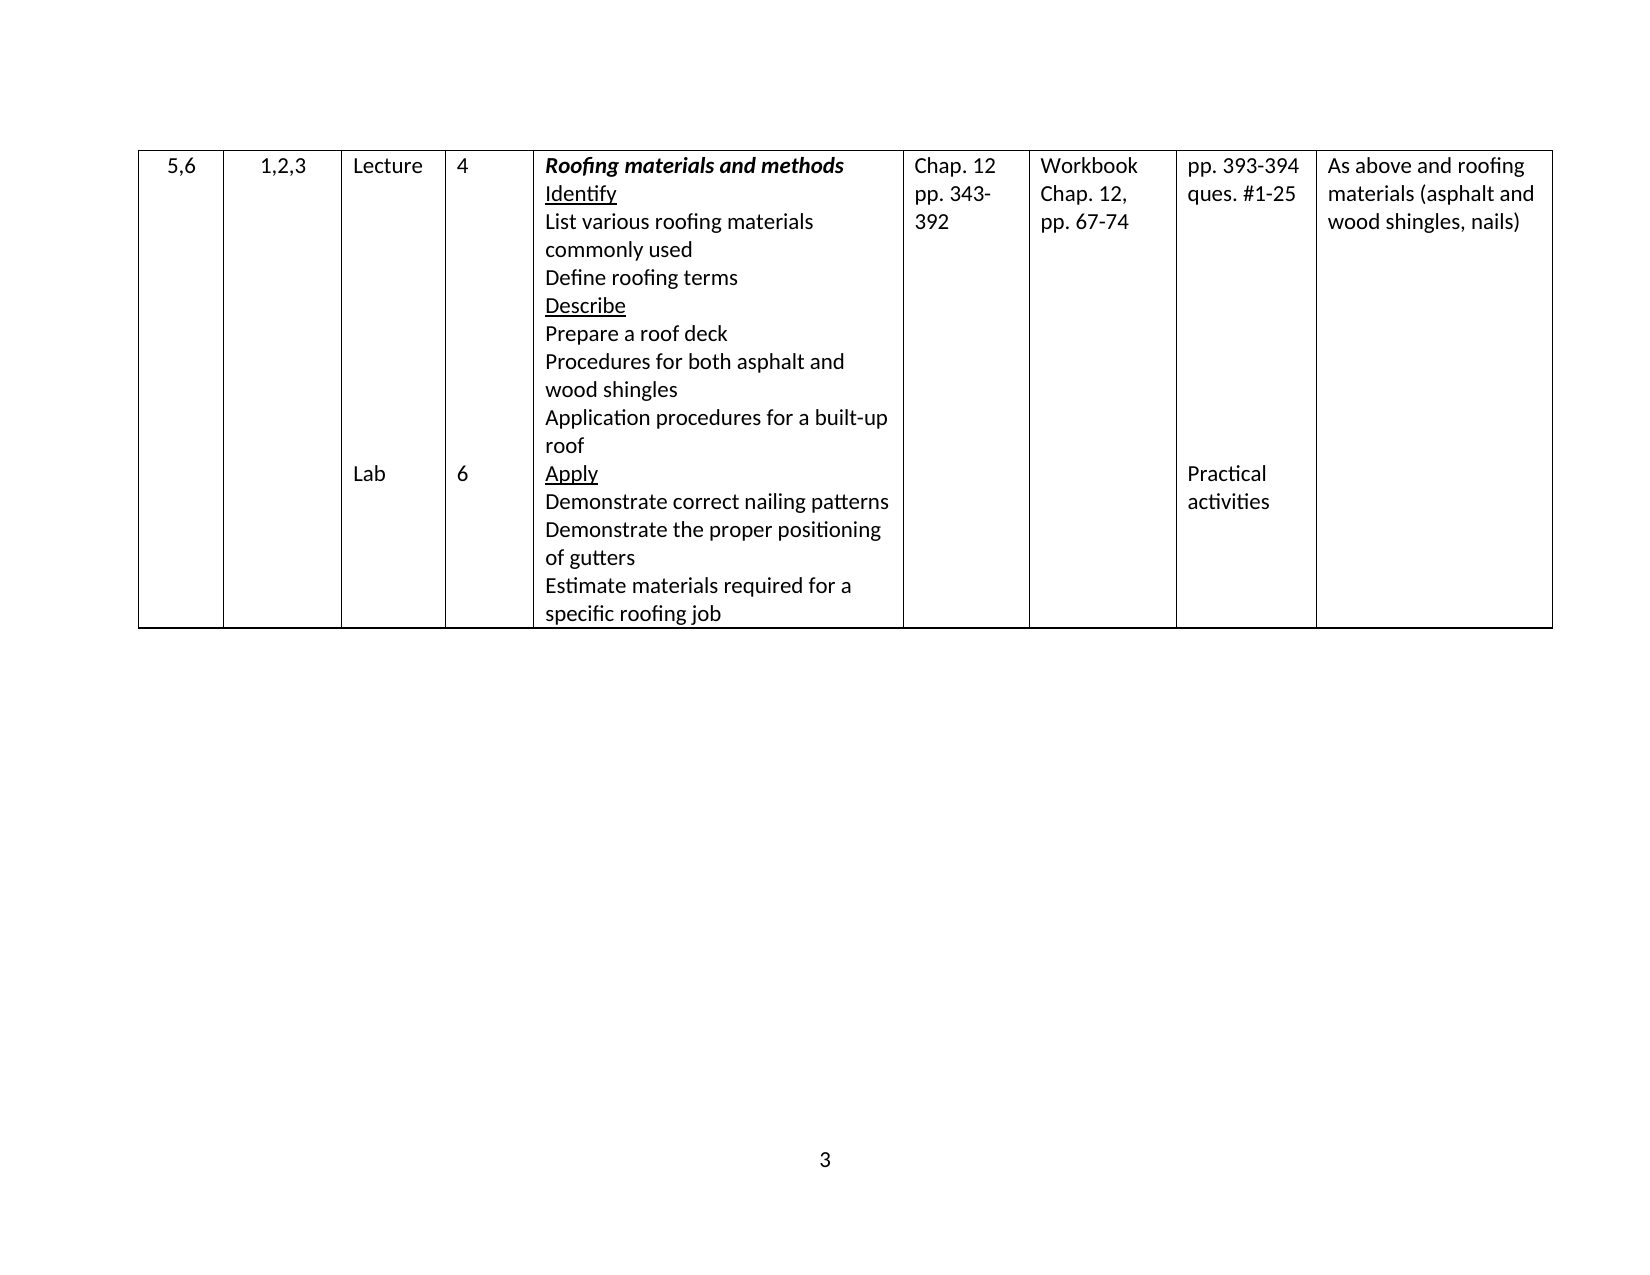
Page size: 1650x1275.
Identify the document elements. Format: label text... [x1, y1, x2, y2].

table_cell pp. 393-394 ques. #1-25 Practical activities [1177, 151, 1316, 627]
table_cell Workbook Chap. 12, pp. 67-74 [1030, 151, 1176, 627]
table_cell 5,6 [139, 151, 223, 627]
table_cell As above and roofing materials (asphalt and wood shingles, nails) [1317, 151, 1552, 627]
table_cell Roofing materials and methods Identify List various roofing materials commonly used Define roofing terms Describe Prepare a roof deck Procedures for both asphalt and wood shingles Application procedures for a built-up roof Apply Demonstrate correct nailing patterns Demonstrate the proper positioning of gutters Estimate materials required for a specific roofing job [534, 151, 903, 627]
table_cell 4 6 [446, 151, 533, 627]
table_cell 1,2,3 [224, 151, 341, 627]
table_cell Lecture Lab [342, 151, 445, 627]
table_cell Chap. 12 pp. 343-392 [904, 151, 1029, 627]
